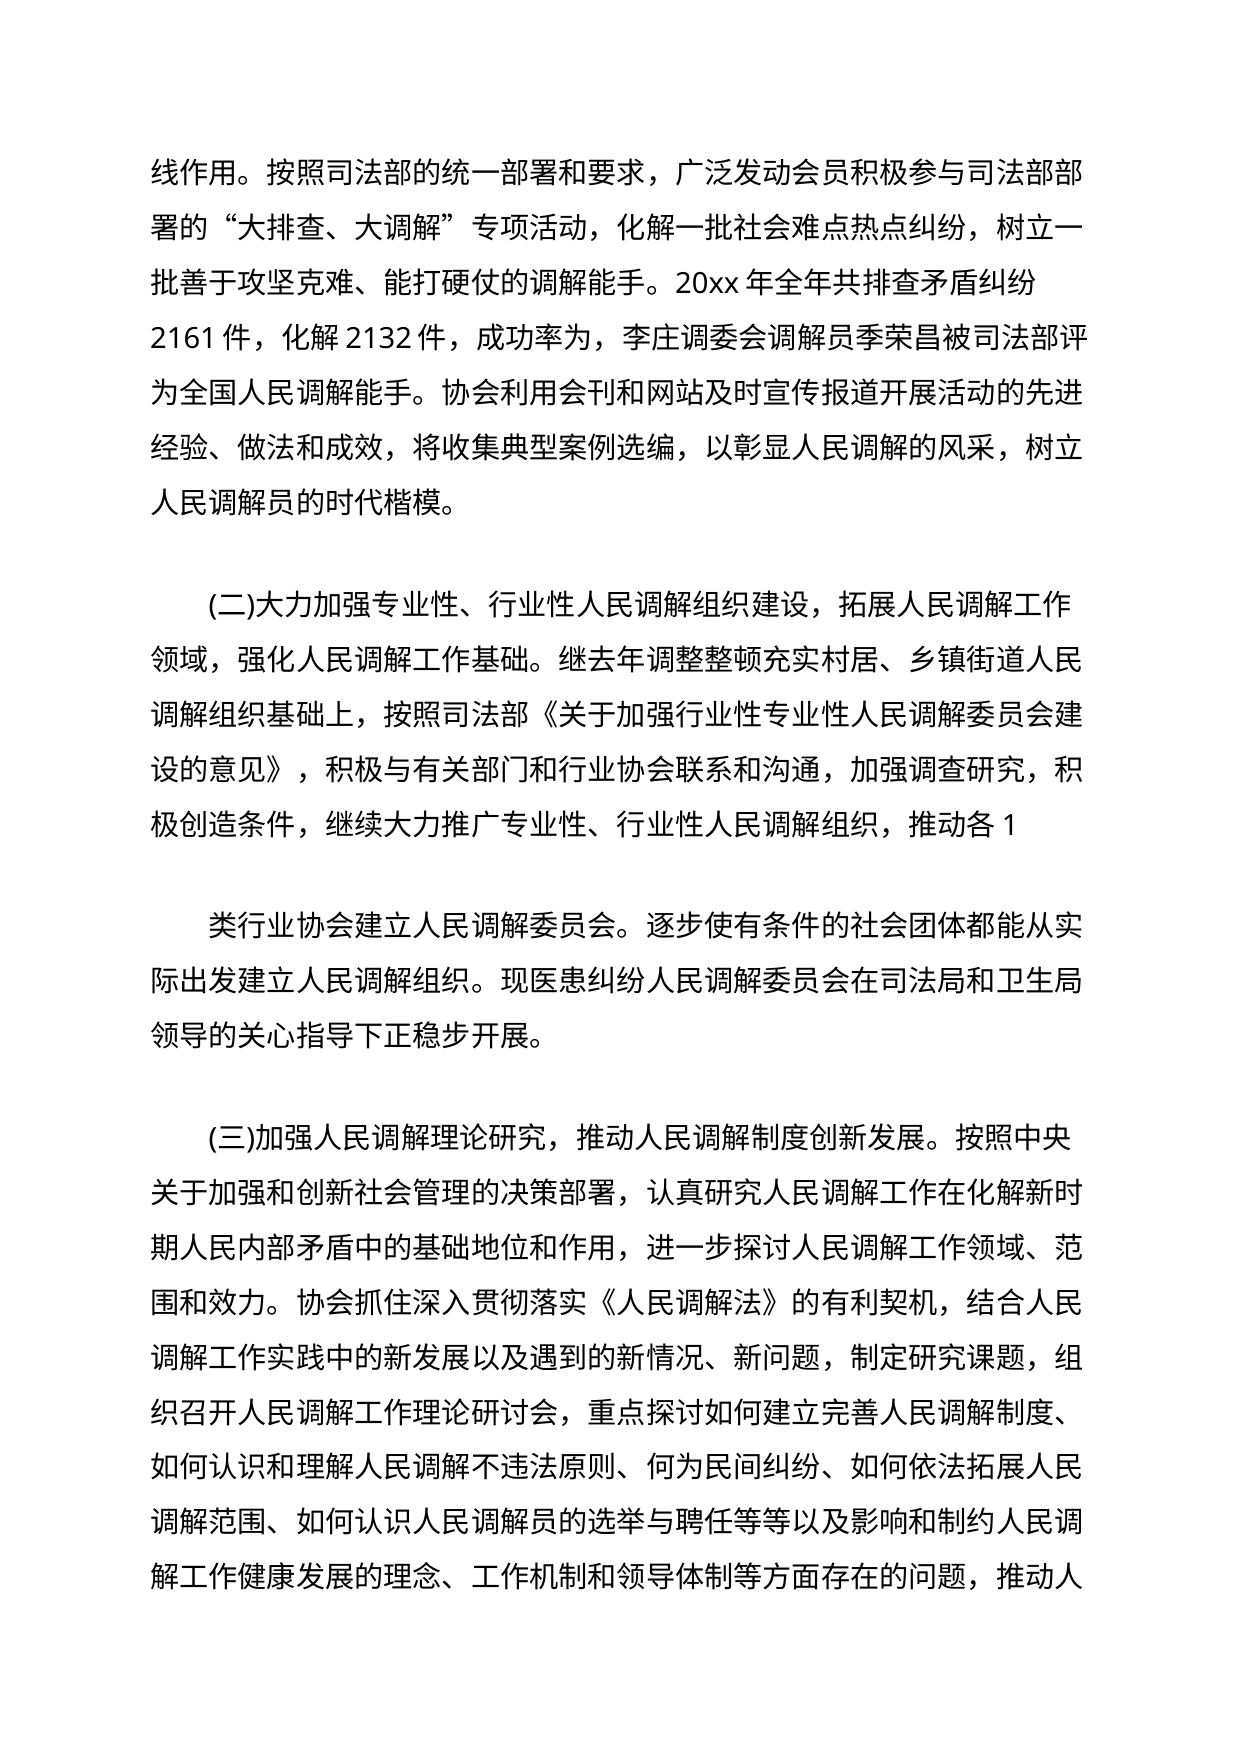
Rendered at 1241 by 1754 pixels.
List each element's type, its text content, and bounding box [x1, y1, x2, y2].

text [150, 1114, 1090, 1596]
text (二)大力加强专业性、行业性人民调解组织建设，拓展人民调解工作领域，强化人民调解工作基础。继去年调整整顿充实村居、乡镇街道人民调解组织基础上，按照司法部《关于加强行业性专业性人民调解委员会建设的意见》，积极与有关部门和行业协会联系和沟通，加强调查研究，积极创造条件，继续大力推广专业性、行业性人民调解组织，推动各1 [150, 581, 1090, 843]
text 类行业协会建立人民调解委员会。逐步使有条件的社会团体都能从实际出发建立人民调解组织。现医患纠纷人民调解委员会在司法局和卫生局领导的关心指导下正稳步开展。 [150, 903, 1090, 1055]
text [150, 150, 1090, 522]
